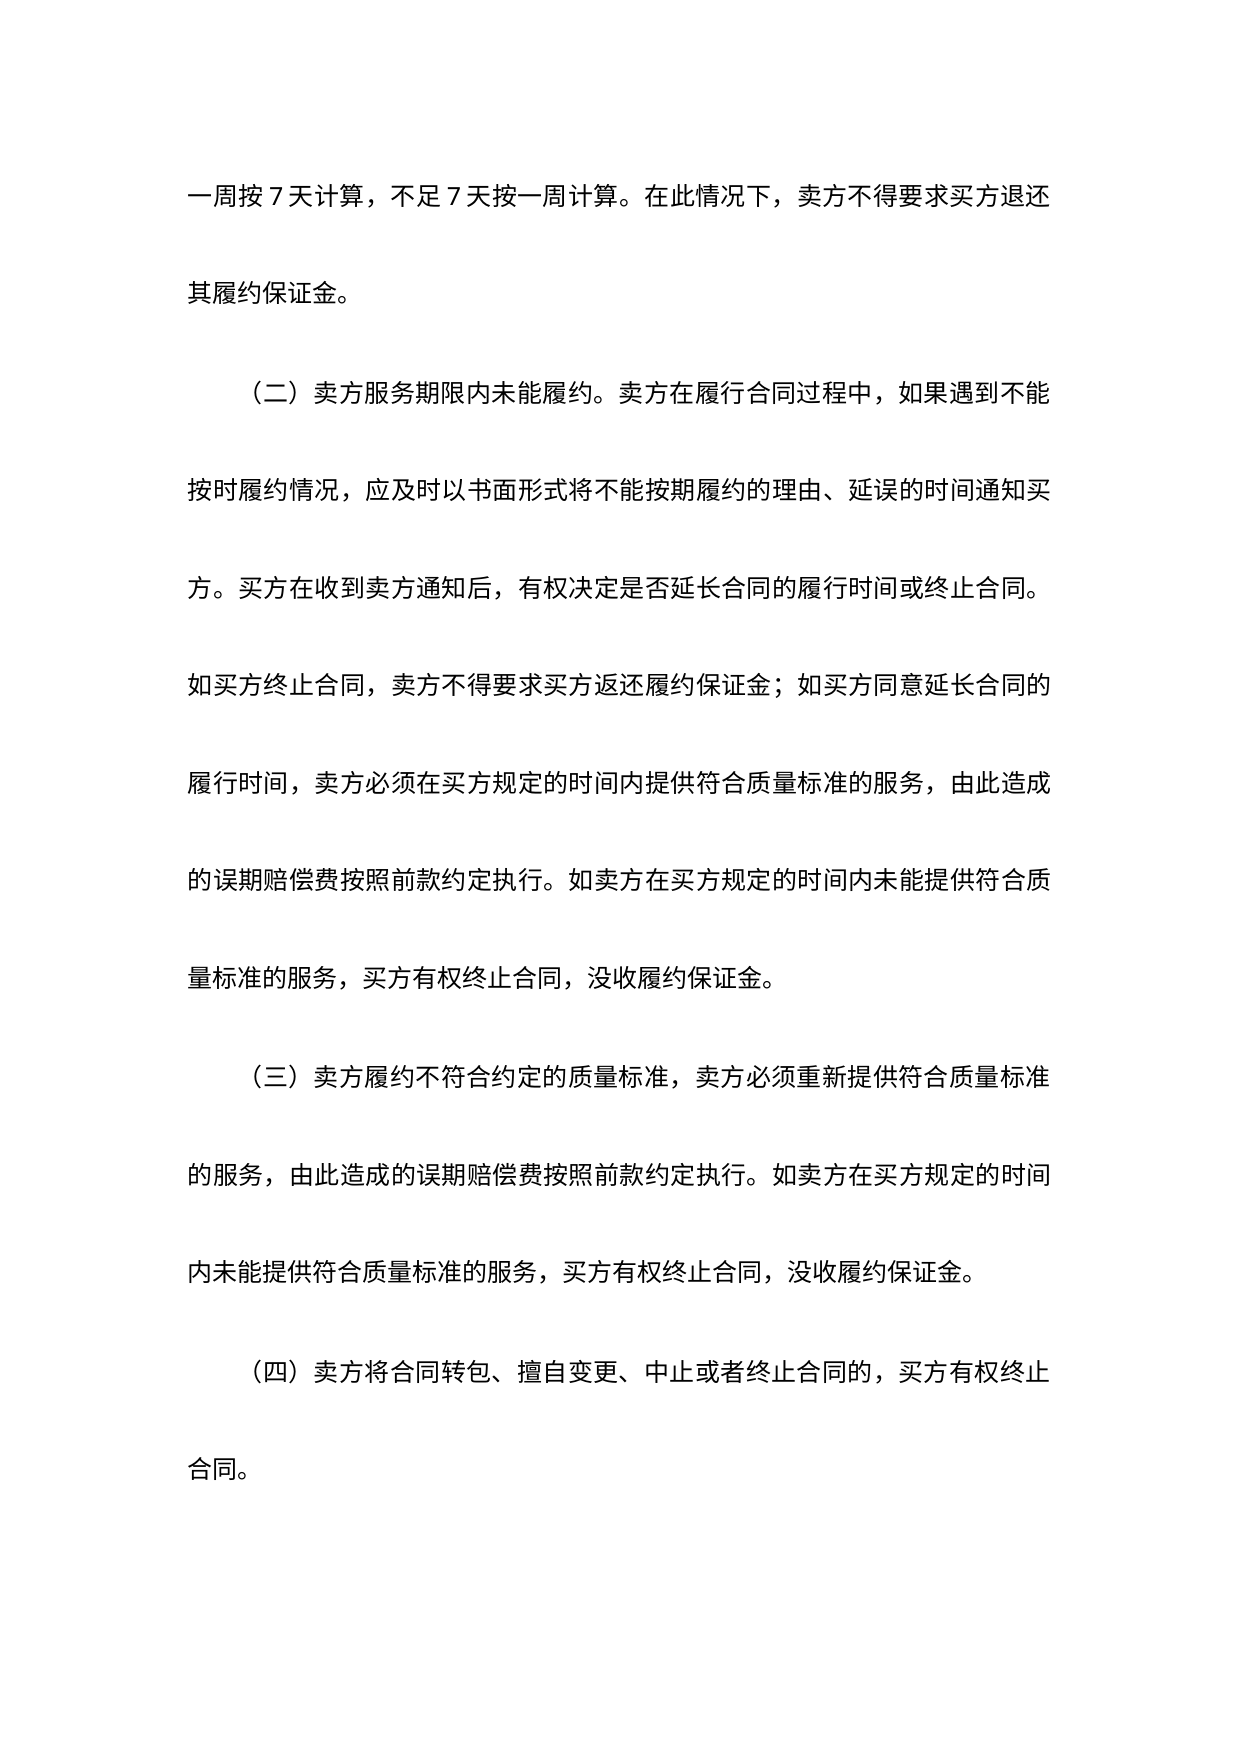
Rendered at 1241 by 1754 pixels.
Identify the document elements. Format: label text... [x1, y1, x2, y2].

text （四）卖方将合同转包、擅自变更、中止或者终止合同的，买方有权终止合同。 [187, 1338, 1053, 1500]
text （二）卖方服务期限内未能履约。卖方在履行合同过程中，如果遇到不能按时履约情况，应及时以书面形式将不能按期履约的理由、延误的时间通知买方。买方在收到卖方通知后，有权决定是否延长合同的履行时间或终止合同。如买方终止合同，卖方不得要求买方返还履约保证金；如买方同意延长合同的履行时间，卖方必须在买方规定的时间内提供符合质量标准的服务，由此造成的误期赔偿费按照前款约定执行。如卖方在买方规定的时间内未能提供符合质量标准的服务，买方有权终止合同，没收履约保证金。 [187, 359, 1053, 1009]
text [187, 162, 1053, 324]
text （三）卖方履约不符合约定的质量标准，卖方必须重新提供符合质量标准的服务，由此造成的误期赔偿费按照前款约定执行。如卖方在买方规定的时间内未能提供符合质量标准的服务，买方有权终止合同，没收履约保证金。 [187, 1043, 1053, 1303]
